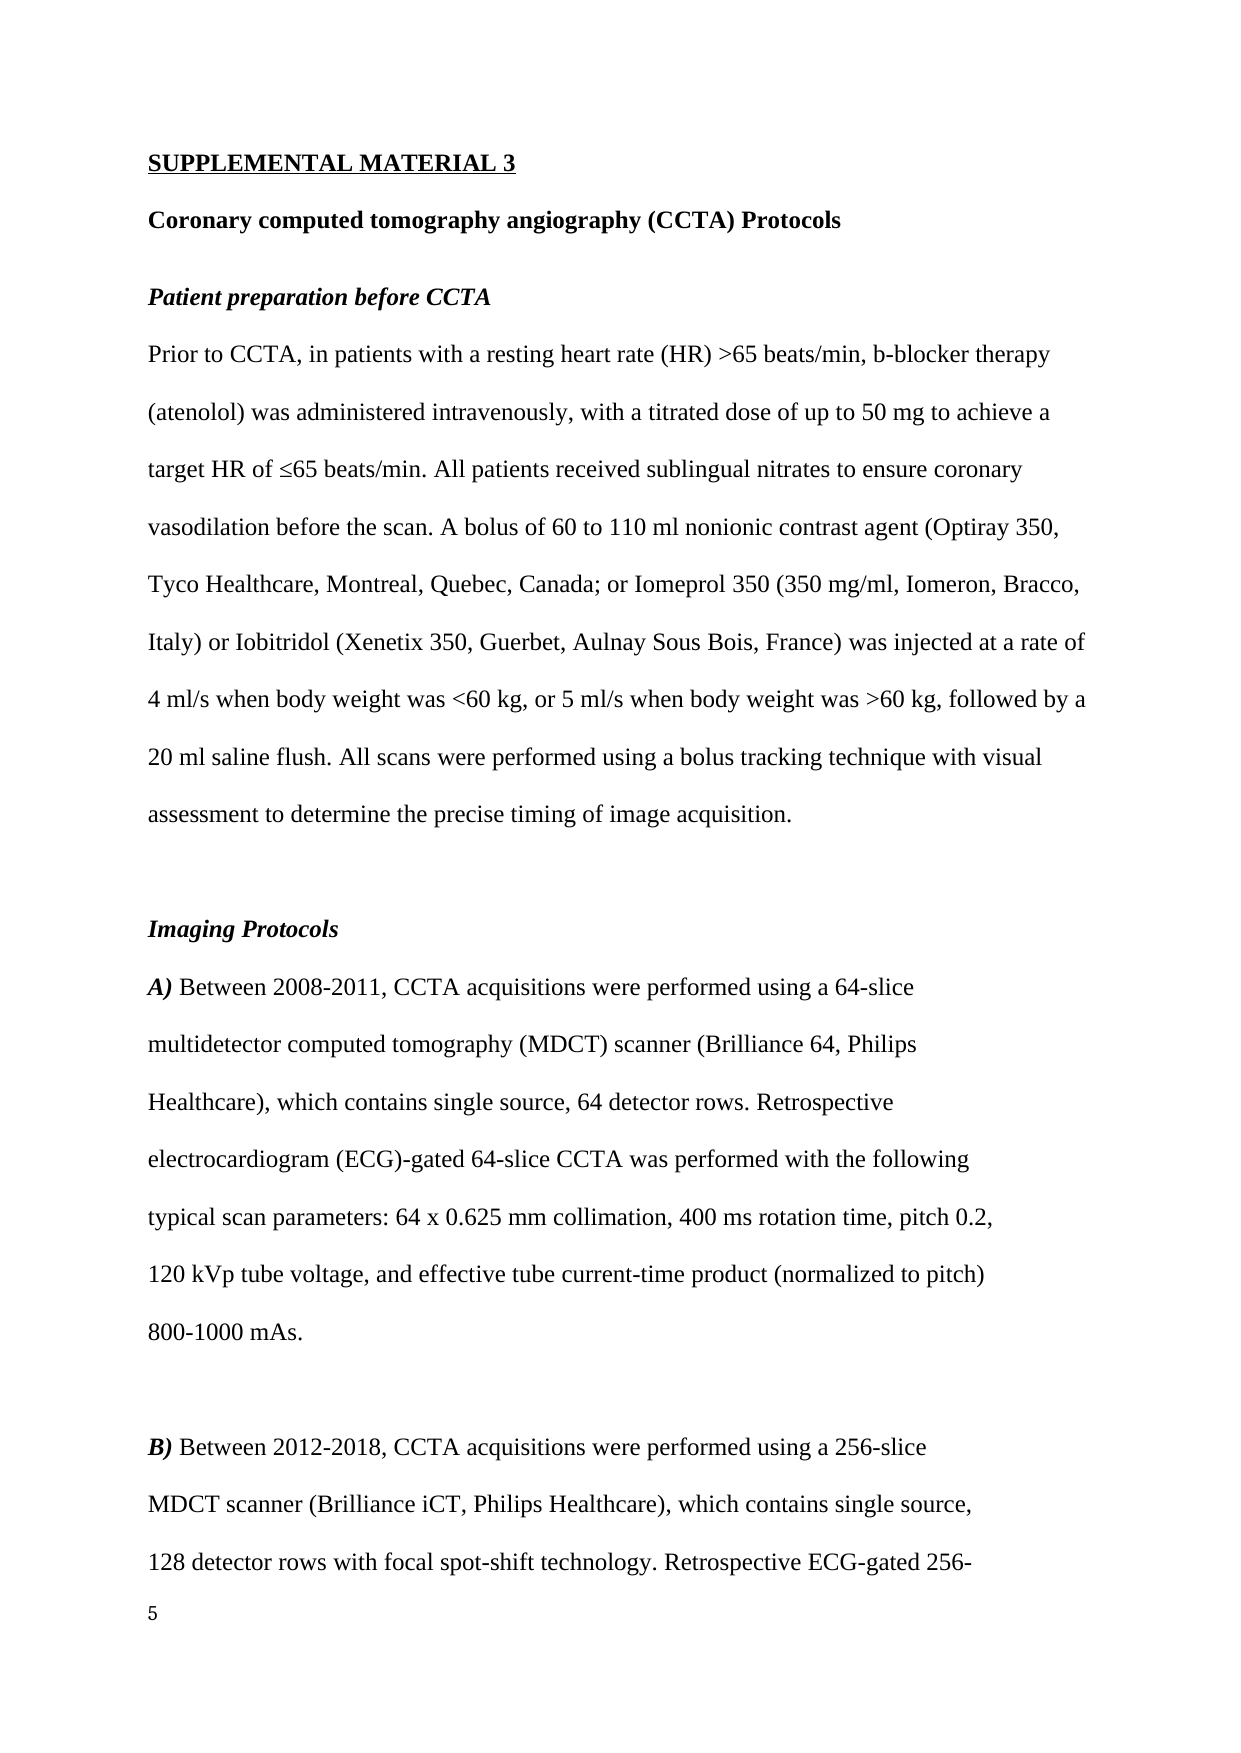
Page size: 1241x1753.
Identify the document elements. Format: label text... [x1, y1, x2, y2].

text Patient preparation before CCTA [148, 282, 1093, 311]
text Prior to CCTA, in patients with a resting heart rate (HR) >65 beats/min, b-blocker therapy (atenolol) was administered intravenously, with a titrated dose of up to 50 mg to achieve a target HR of ≤65 beats/min. All patients received sublingual nitrates to ensure coronary vasodilation before the scan. A bolus of 60 to 110 ml nonionic contrast agent (Optiray 350, Tyco Healthcare, Montreal, Quebec, Canada; or Iomeprol 350 (350 mg/ml, Iomeron, Bracco, Italy) or Iobitridol (Xenetix 350, Guerbet, Aulnay Sous Bois, France) was injected at a rate of 4 ml/s when body weight was <60 kg, or 5 ml/s when body weight was >60 kg, followed by a 20 ml saline flush. All scans were performed using a bolus tracking technique with visual assessment to determine the precise timing of image acquisition. [148, 339, 1093, 828]
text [148, 1432, 1002, 1576]
text SUPPLEMENTAL MATERIAL 3 [148, 148, 1002, 176]
text A) Between 2008-2011, CCTA acquisitions were performed using a 64-slice multidetector computed tomography (MDCT) scanner (Brilliance 64, Philips Healthcare), which contains single source, 64 detector rows. Retrospective electrocardiogram (ECG)-gated 64-slice CCTA was performed with the following typical scan parameters: 64 x 0.625 mm collimation, 400 ms rotation time, pitch 0.2, 120 kVp tube voltage, and effective tube current-time product (normalized to pitch) 800-1000 mAs. [148, 972, 1002, 1346]
text Coronary computed tomography angiography (CCTA) Protocols [148, 205, 1093, 234]
text Imaging Protocols [148, 914, 1093, 943]
